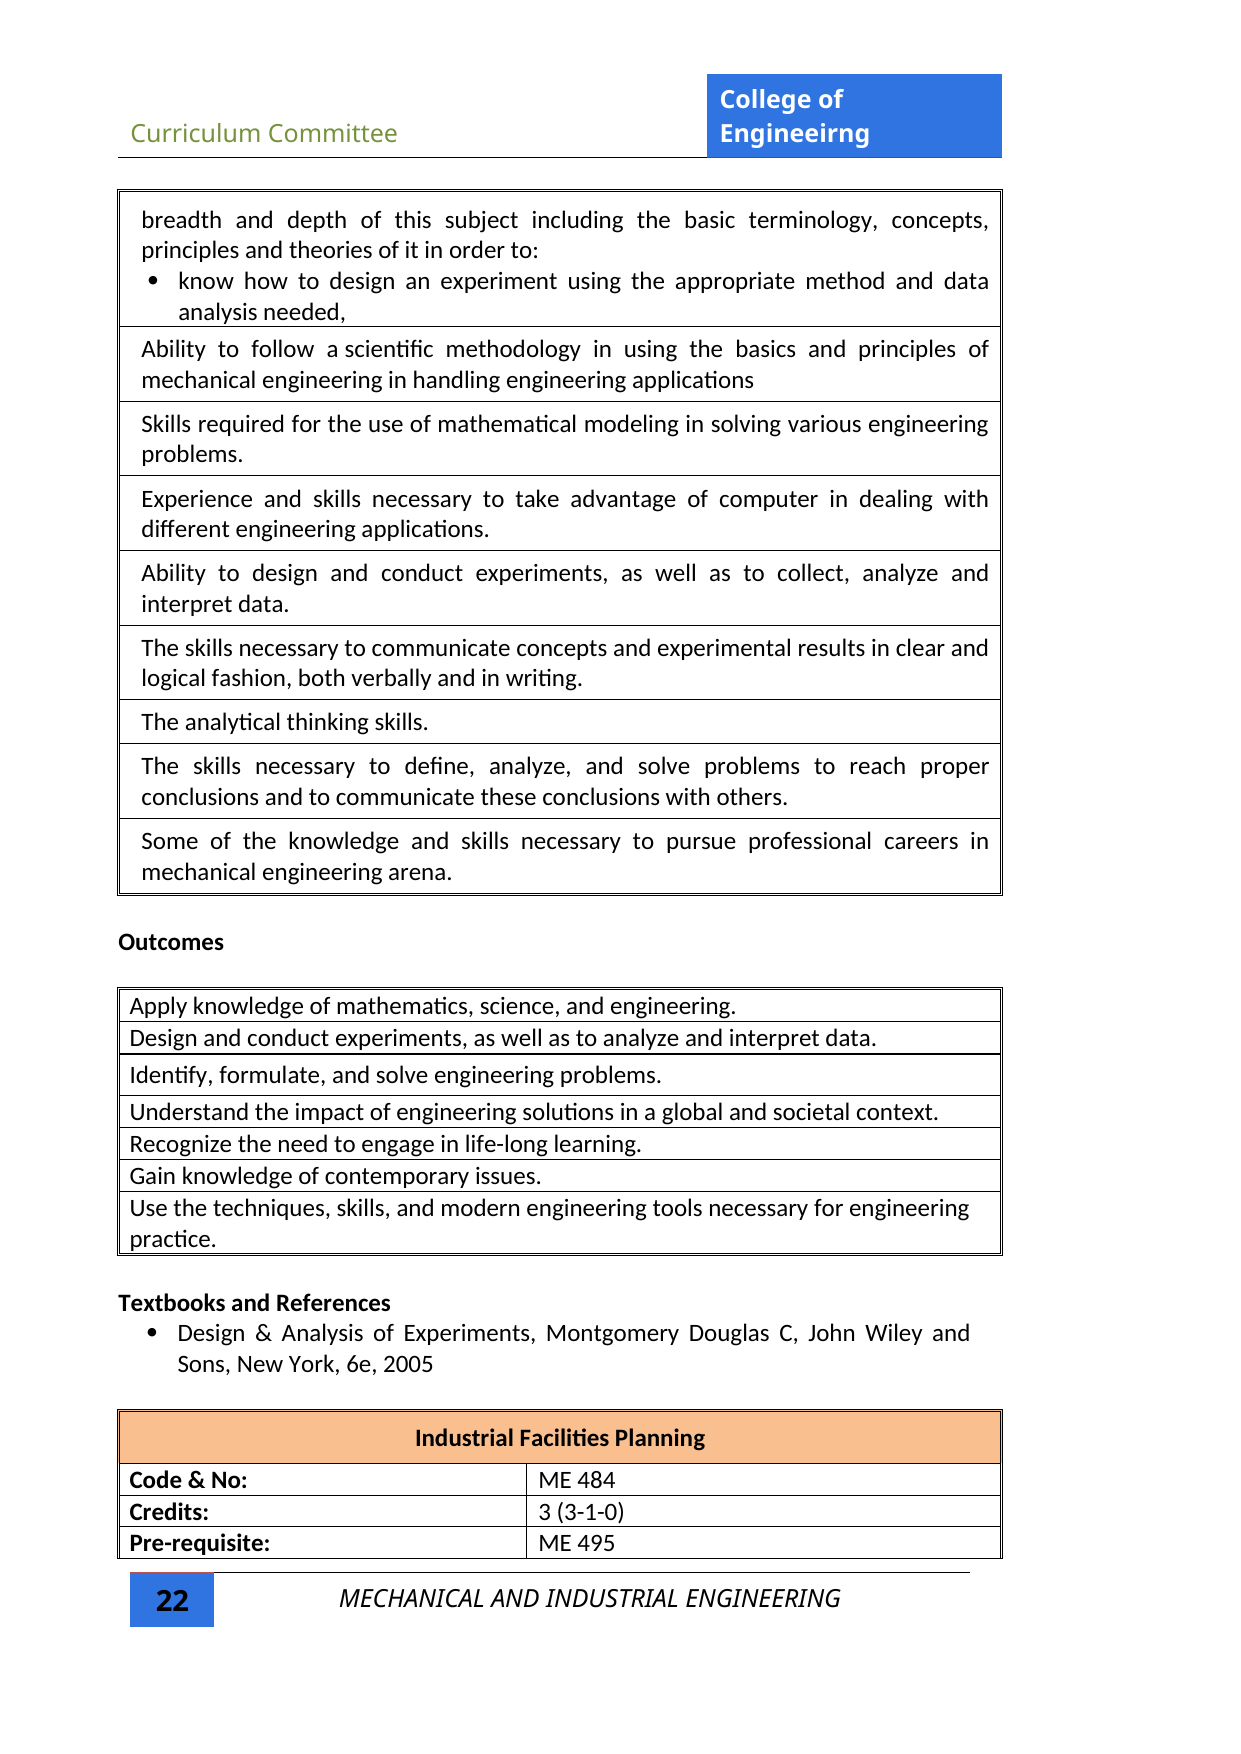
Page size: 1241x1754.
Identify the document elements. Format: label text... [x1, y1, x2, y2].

text Textbooks and References [118, 1287, 1002, 1317]
table_cell Skills required for the use of mathematical modeling in solving various engineering problems. [120, 402, 1000, 475]
table_cell Gain knowledge of contemporary issues. [120, 1160, 1000, 1191]
table_cell The skills necessary to communicate concepts and experimental results in clear and logical fashion, both verbally and in writing. [120, 626, 1000, 699]
text Outcomes [118, 926, 1002, 957]
table_cell Ability to follow a scientific methodology in using the basics and principles of mechanical engineering in handling engineering applications [120, 327, 1000, 401]
list Design & Analysis of Experiments, Montgomery Douglas C, John Wiley and Sons, New York, 6e, 2005 [148, 1317, 972, 1378]
table_cell Design and conduct experiments, as well as to analyze and interpret data. [120, 1022, 1000, 1053]
table_cell The skills necessary to define, analyze, and solve problems to reach proper conclusions and to communicate these conclusions with others. [120, 744, 1000, 818]
table_cell Recognize the need to engage in life-long learning. [120, 1128, 1000, 1159]
table_cell Some of the knowledge and skills necessary to pursue professional careers in mechanical engineering arena. [120, 819, 1000, 892]
table_cell Credits: [120, 1496, 526, 1526]
table_cell 3 (3-1-0) [527, 1496, 1000, 1526]
table_cell Use the techniques, skills, and modern engineering tools necessary for engineering practice. [120, 1192, 1000, 1253]
table_cell Experience and skills necessary to take advantage of computer in dealing with different engineering applications. [120, 476, 1000, 550]
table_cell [120, 192, 1000, 326]
table_header Industrial Facilities Planning [120, 1412, 1000, 1463]
table_cell Understand the impact of engineering solutions in a global and societal context. [120, 1096, 1000, 1127]
table_cell ME 495 [527, 1527, 1000, 1558]
table_header Apply knowledge of mathematics, science, and engineering. [120, 990, 1000, 1021]
table_cell Pre-requisite: [120, 1527, 526, 1558]
table_cell Identify, formulate, and solve engineering problems. [120, 1055, 1000, 1094]
table_cell The analytical thinking skills. [120, 700, 1000, 743]
table_cell ME 484 [527, 1464, 1000, 1495]
table_cell Ability to design and conduct experiments, as well as to collect, analyze and interpret data. [120, 551, 1000, 624]
table_cell Code & No: [120, 1464, 526, 1495]
